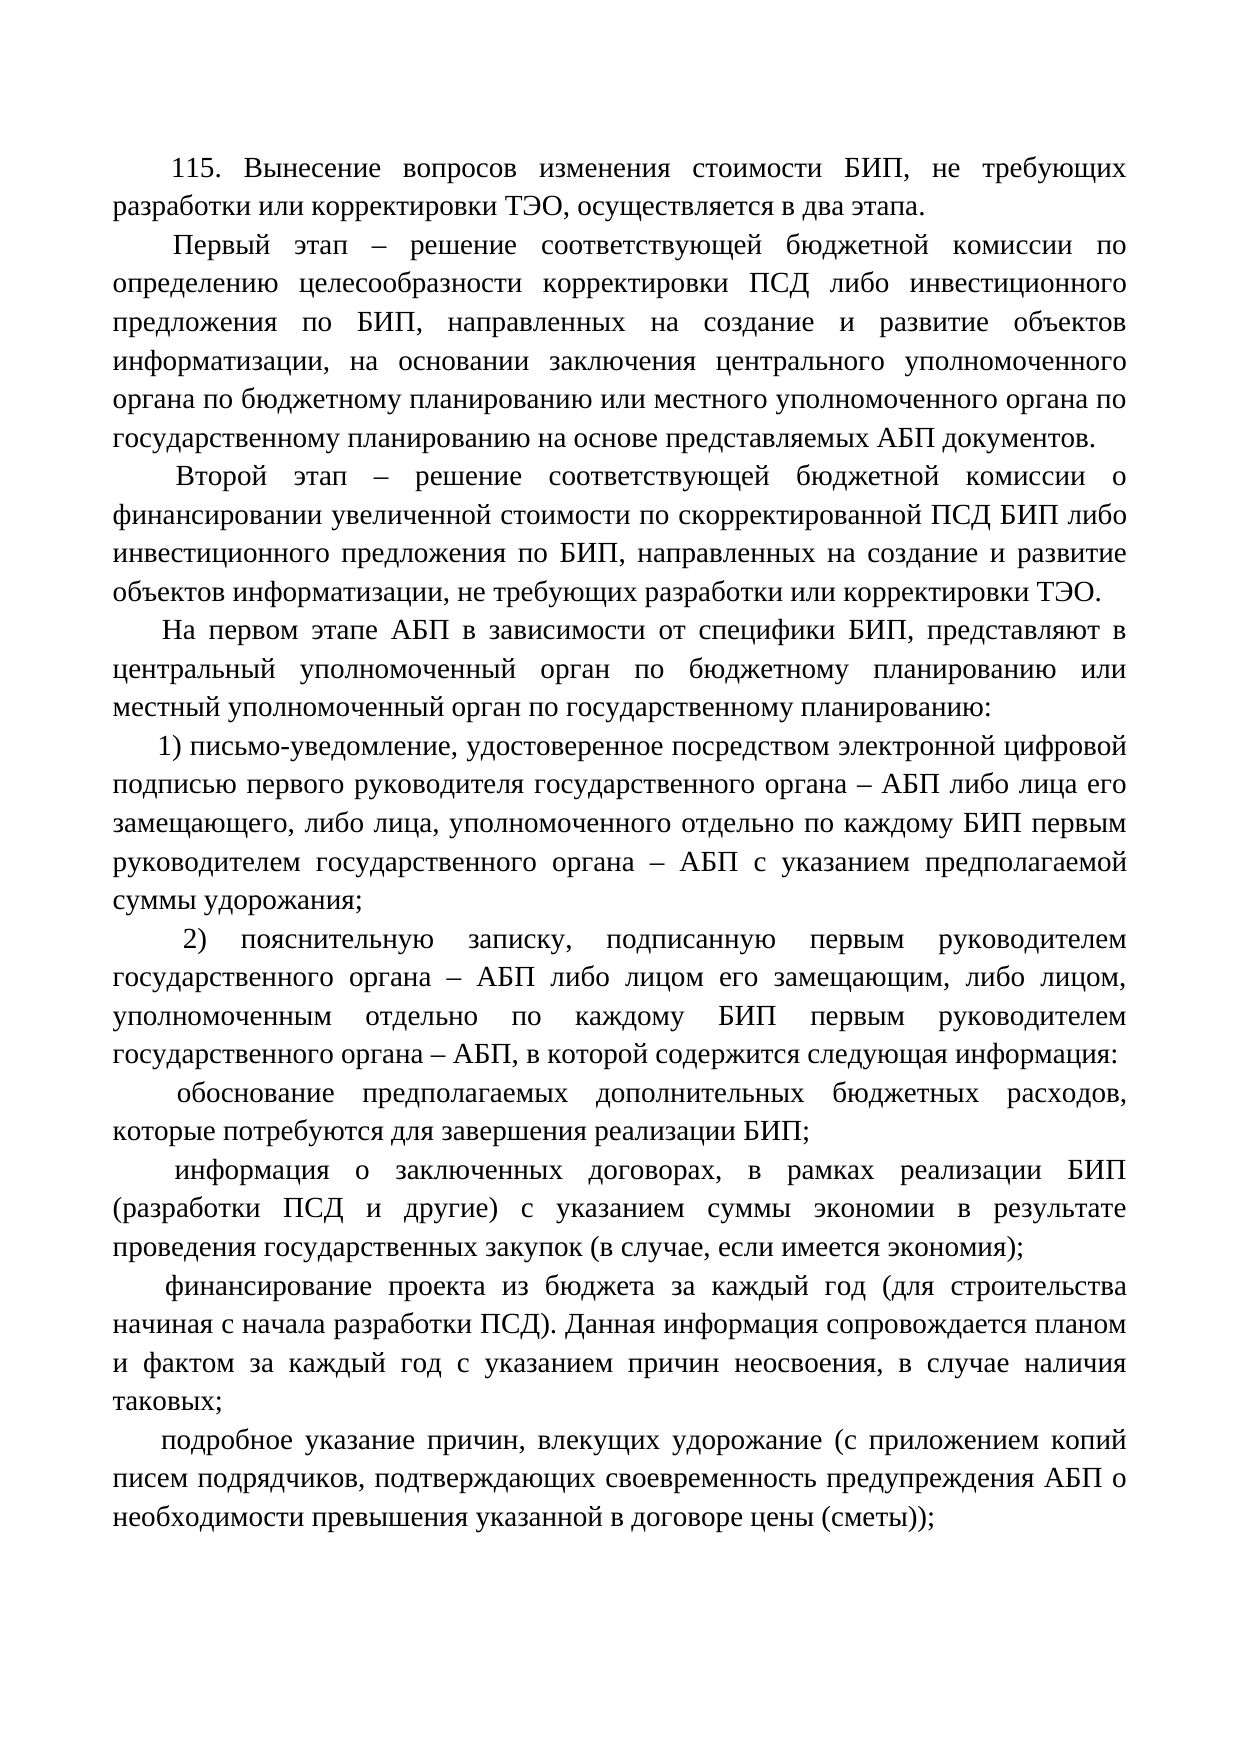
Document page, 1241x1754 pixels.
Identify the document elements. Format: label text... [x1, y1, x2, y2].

text Второй этап – решение соответствующей бюджетной комиссии о финансировании увеличенной стоимости по скорректированной ПСД БИП либо инвестиционного предложения по БИП, направленных на создание и развитие объектов информатизации, не требующих разработки или корректировки ТЭО. [112, 458, 1128, 607]
text На первом этапе АБП в зависимости от специфики БИП, представляют в центральный уполномоченный орган по бюджетному планированию или местный уполномоченный орган по государственному планированию: [112, 612, 1128, 723]
text подробное указание причин, влекущих удорожание (с приложением копий писем подрядчиков, подтверждающих своевременность предупреждения АБП о необходимости превышения указанной в договоре цены (сметы)); [112, 1422, 1128, 1532]
text информация о заключенных договорах, в рамках реализации БИП (разработки ПСД и другие) с указанием суммы экономии в результате проведения государственных закупок (в случае, если имеется экономия); [112, 1152, 1128, 1263]
text Первый этап – решение соответствующей бюджетной комиссии по определению целесообразности корректировки ПСД либо инвестиционного предложения по БИП, направленных на создание и развитие объектов информатизации, на основании заключения центрального уполномоченного органа по бюджетному планированию или местного уполномоченного органа по государственному планированию на основе представляемых АБП документов. [112, 227, 1128, 453]
text финансирование проекта из бюджета за каждый год (для строительства начиная с начала разработки ПСД). Данная информация сопровождается планом и фактом за каждый год с указанием причин неосвоения, в случае наличия таковых; [112, 1268, 1128, 1417]
text 115. Вынесение вопросов изменения стоимости БИП, не требующих разработки или корректировки ТЭО, осуществляется в два этапа. [112, 150, 1128, 222]
text 1) письмо-уведомление, удостоверенное посредством электронной цифровой подписью первого руководителя государственного органа – АБП либо лица его замещающего, либо лица, уполномоченного отдельно по каждому БИП первым руководителем государственного органа – АБП с указанием предполагаемой суммы удорожания; [112, 728, 1128, 916]
text обоснование предполагаемых дополнительных бюджетных расходов, которые потребуются для завершения реализации БИП; [112, 1075, 1128, 1147]
text 2) пояснительную записку, подписанную первым руководителем государственного органа – АБП либо лицом его замещающим, либо лицом, уполномоченным отдельно по каждому БИП первым руководителем государственного органа – АБП, в которой содержится следующая информация: [112, 921, 1128, 1070]
